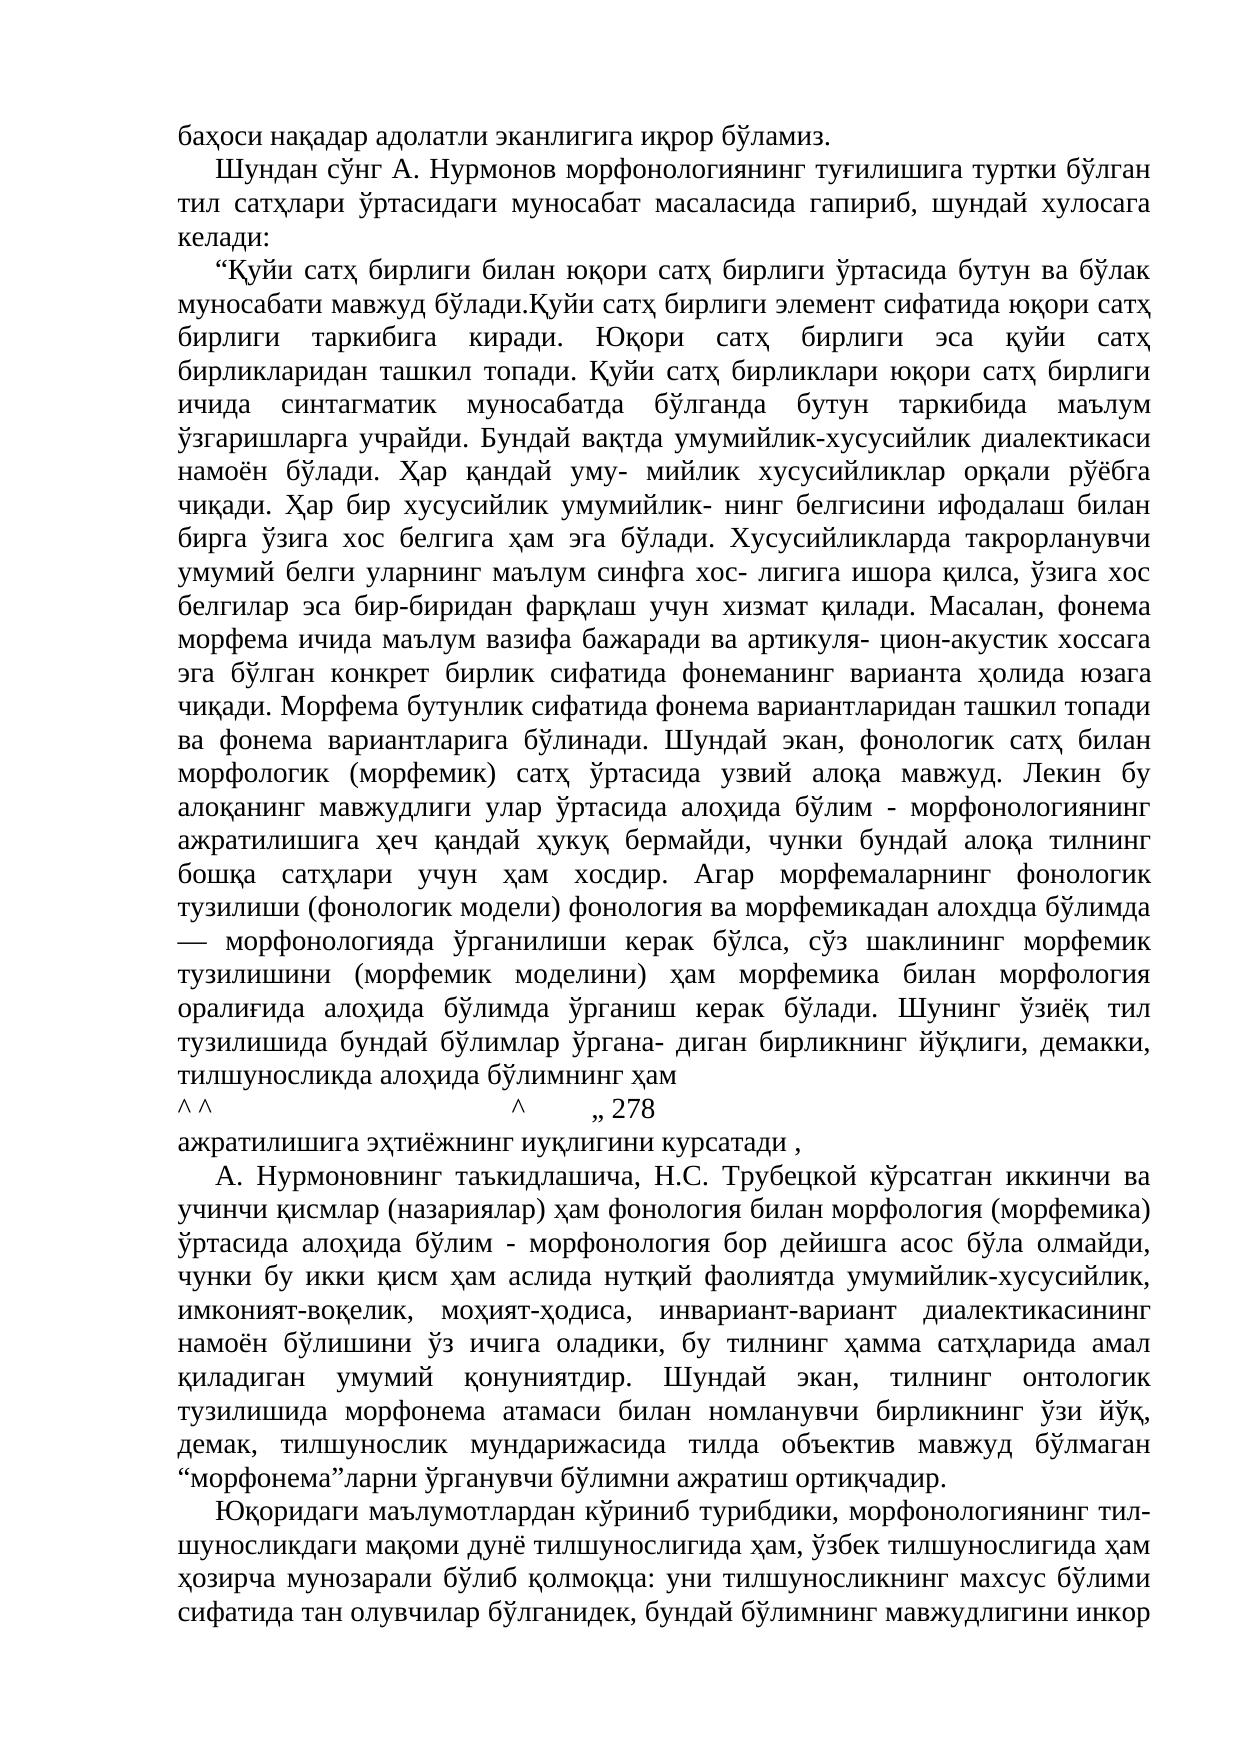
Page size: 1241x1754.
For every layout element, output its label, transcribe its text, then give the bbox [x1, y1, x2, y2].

text “Қуйи сатҳ бирлиги билан юқори сатҳ бирлиги ўртасида бутун ва бўлак муносабати мавжуд бўлади.Қуйи сатҳ бирлиги элемент сифатида юқори сатҳ бирлиги таркибига киради. Юқори сатҳ бирлиги эса қуйи сатҳ бирликларидан ташкил топади. Қуйи сатҳ бирликлари юқори сатҳ бирлиги ичида синтагматик муносабатда бўлганда бутун таркибида маълум ўзгаришларга учрайди. Бундай вақтда умумийлик-хусусийлик диалектикаси намоён бўлади. Ҳар қандай уму- мийлик хусусийликлар орқали рўёбга чиқади. Ҳар бир хусусийлик умумийлик- нинг белгисини ифодалаш билан бирга ўзига хос белгига ҳам эга бўлади. Хусусийликларда такрорланувчи умумий белги уларнинг маълум синфга хос- лигига ишора қилса, ўзига хос белгилар эса бир-биридан фарқлаш учун хизмат қилади. Масалан, фонема морфема ичида маълум вазифа бажаради ва артикуля- цион-акустик хоссага эга бўлган конкрет бирлик сифатида фонеманинг варианта ҳолида юзага чиқади. Морфема бутунлик сифатида фонема вариантларидан ташкил топади ва фонема вариантларига бўлинади. Шундай экан, фонологик сатҳ билан морфологик (морфемик) сатҳ ўртасида узвий алоқа мавжуд. Лекин бу алоқанинг мавжудлиги улар ўртасида алоҳида бўлим - морфонологиянинг ажратилишига ҳеч қандай ҳукуқ бермайди, чунки бундай алоқа тилнинг бошқа сатҳлари учун ҳам хосдир. Агар морфемаларнинг фонологик тузилиши (фонологик модели) фонология ва морфемикадан алохдца бўлимда — морфонологияда ўрганилиши керак бўлса, сўз шаклининг морфемик тузилишини (морфемик моделини) ҳам морфемика билан морфология оралиғида алоҳида бўлимда ўрганиш керак бўлади. Шунинг ўзиёқ тил тузилишида бундай бўлимлар ўргана- диган бирликнинг йўқлиги, демакки, тилшуносликда алоҳида бўлимнинг ҳам [177, 252, 1152, 1091]
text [177, 1493, 1152, 1627]
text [177, 118, 1152, 152]
text ^ ^ ^ „ 278 [177, 1091, 1152, 1124]
text А. Нурмоновнинг таъкидлашича, Н.С. Трубецкой кўрсатган иккинчи ва учинчи қисмлар (назариялар) ҳам фонология билан морфология (морфемика) ўртасида алоҳида бўлим - морфонология бор дейишга асос бўла олмайди, чунки бу икки қисм ҳам аслида нутқий фаолиятда умумийлик-хусусийлик, имконият-воқелик, моҳият-ҳодиса, инвариант-вариант диалектикасининг намоён бўлишини ўз ичига оладики, бу тилнинг ҳамма сатҳларида амал қиладиган умумий қонуниятдир. Шундай экан, тилнинг онтологик тузилишида морфонема атамаси билан номланувчи бирликнинг ўзи йўқ, демак, тилшунослик мундарижасида тилда объектив мавжуд бўлмаган “морфонема”ларни ўрганувчи бўлимни ажратиш ортиқчадир. [177, 1158, 1152, 1493]
text ажратилишига эҳтиёжнинг иуқлигини курсатади , [177, 1124, 1152, 1158]
text Шундан сўнг А. Нурмонов морфонологиянинг туғилишига туртки бўлган тил сатҳлари ўртасидаги муносабат масаласида гапириб, шундай хулосага келади: [177, 152, 1152, 252]
